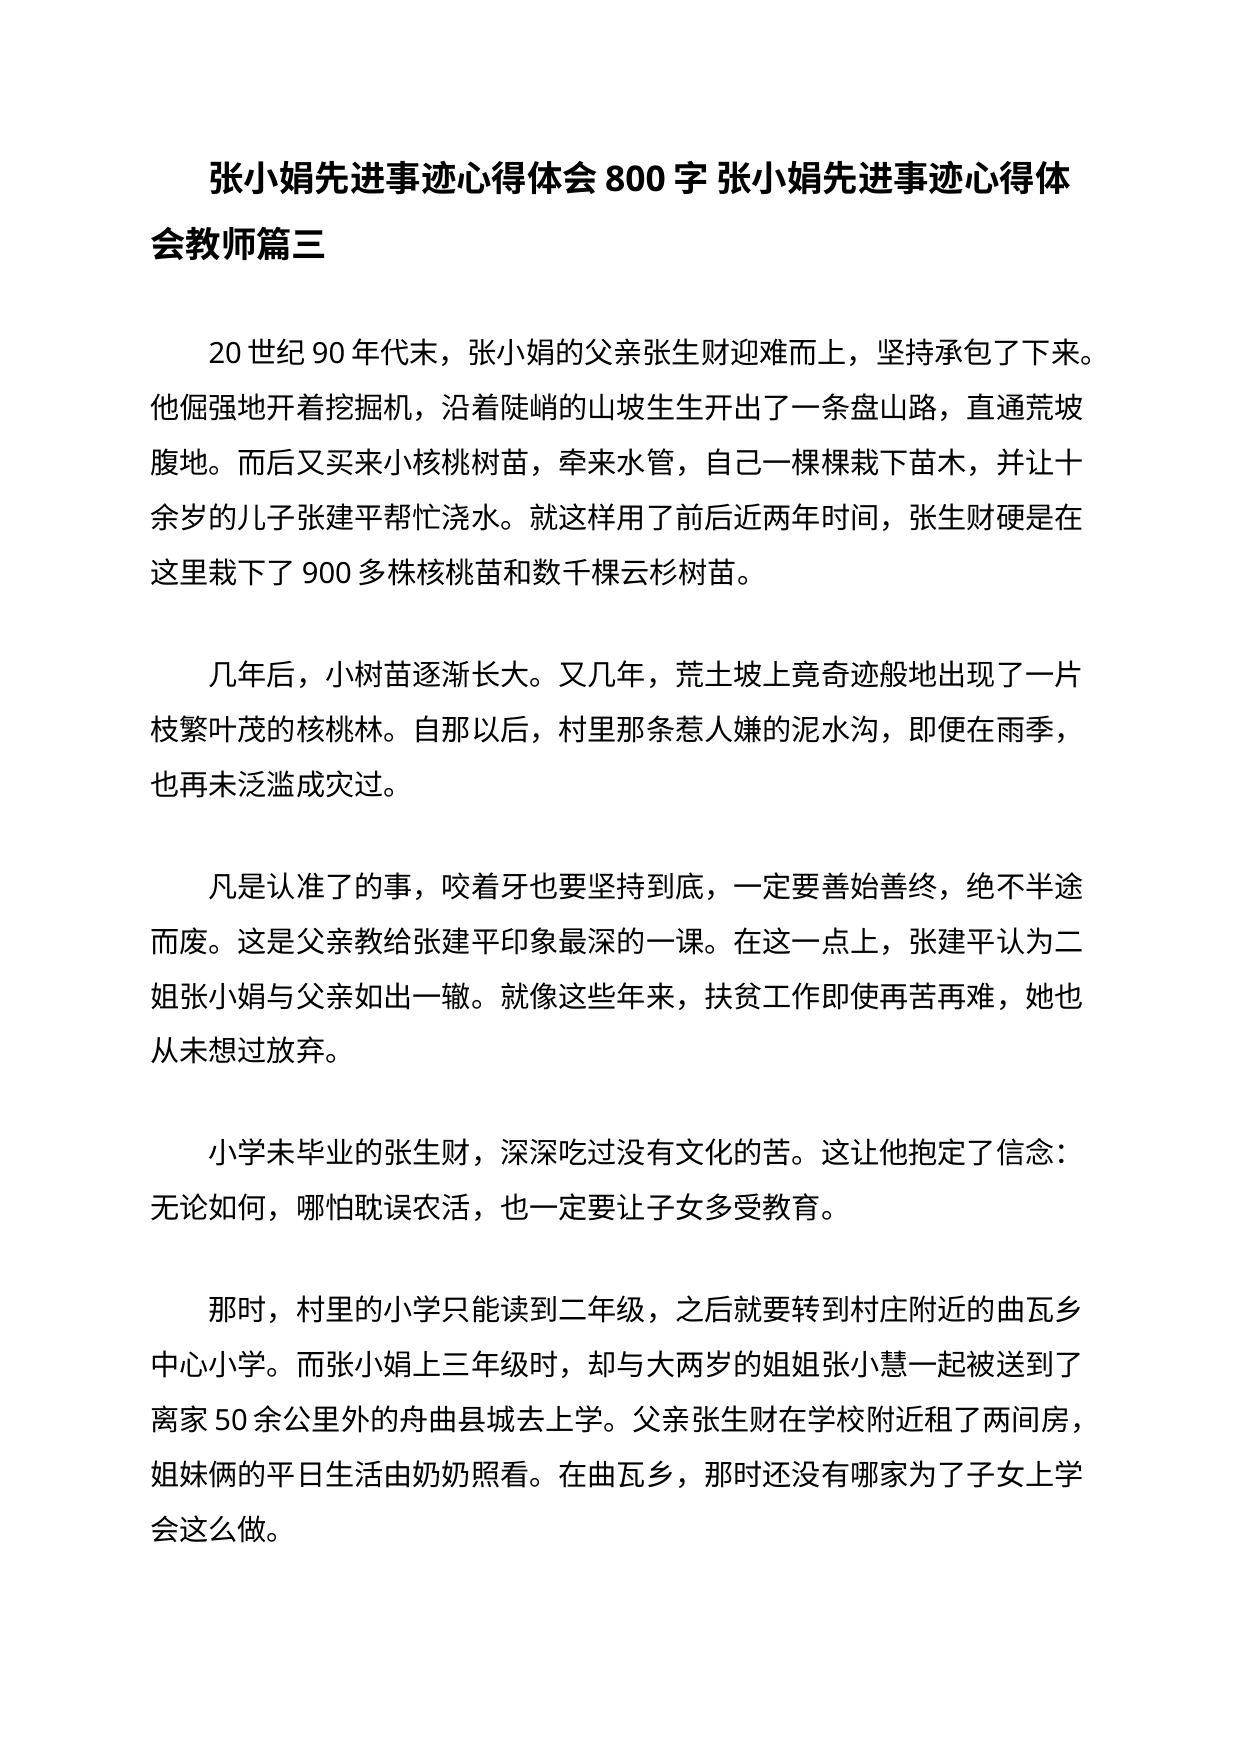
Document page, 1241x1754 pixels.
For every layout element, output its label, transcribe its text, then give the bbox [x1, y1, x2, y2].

text 那时，村里的小学只能读到二年级，之后就要转到村庄附近的曲瓦乡中心小学。而张小娟上三年级时，却与大两岁的姐姐张小慧一起被送到了离家50余公里外的舟曲县城去上学。父亲张生财在学校附近租了两间房，姐妹俩的平日生活由奶奶照看。在曲瓦乡，那时还没有哪家为了子女上学会这么做。 [150, 1286, 1090, 1548]
text 几年后，小树苗逐渐长大。又几年，荒土坡上竟奇迹般地出现了一片枝繁叶茂的核桃林。自那以后，村里那条惹人嫌的泥水沟，即便在雨季，也再未泛滥成灾过。 [150, 652, 1090, 804]
text 凡是认准了的事，咬着牙也要坚持到底，一定要善始善终，绝不半途而废。这是父亲教给张建平印象最深的一课。在这一点上，张建平认为二姐张小娟与父亲如出一辙。就像这些年来，扶贫工作即使再苦再难，她也从未想过放弃。 [150, 863, 1090, 1070]
text 张小娟先进事迹心得体会800字 张小娟先进事迹心得体会教师篇三 [150, 150, 1090, 268]
text 20世纪90年代末，张小娟的父亲张生财迎难而上，坚持承包了下来。他倔强地开着挖掘机，沿着陡峭的山坡生生开出了一条盘山路，直通荒坡腹地。而后又买来小核桃树苗，牵来水管，自己一棵棵栽下苗木，并让十余岁的儿子张建平帮忙浇水。就这样用了前后近两年时间，张生财硬是在这里栽下了900多株核桃苗和数千棵云杉树苗。 [150, 330, 1090, 592]
text 小学未毕业的张生财，深深吃过没有文化的苦。这让他抱定了信念：无论如何，哪怕耽误农活，也一定要让子女多受教育。 [150, 1130, 1090, 1227]
